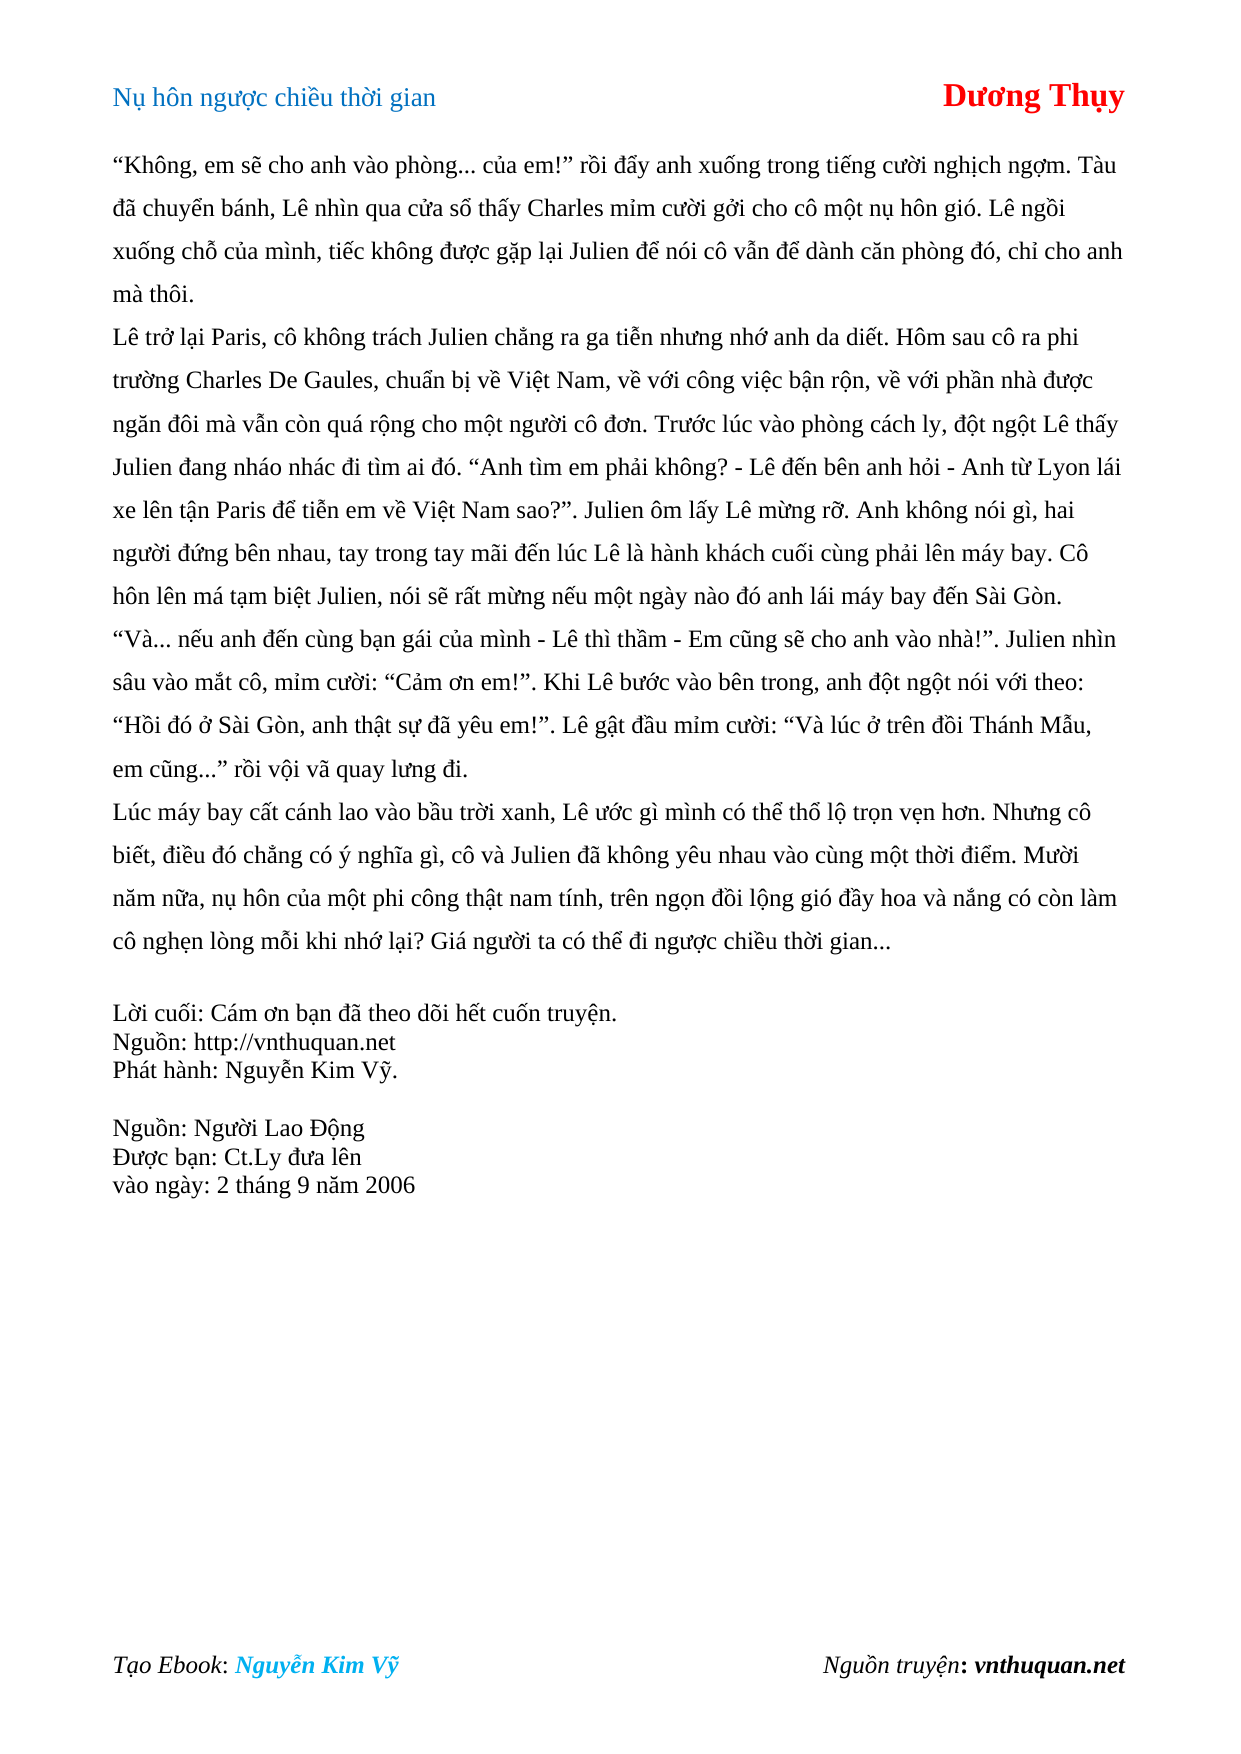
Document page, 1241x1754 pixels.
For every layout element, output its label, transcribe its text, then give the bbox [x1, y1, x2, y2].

text Lời cuối: Cám ơn bạn đã theo dõi hết cuốn truyện. Nguồn: http://vnthuquan.net Phát hành: Nguyễn Kim Vỹ. Nguồn: Người Lao Động Được bạn: Ct.Ly đưa lên vào ngày: 2 tháng 9 năm 2006 [112, 969, 1128, 1199]
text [112, 150, 1128, 955]
